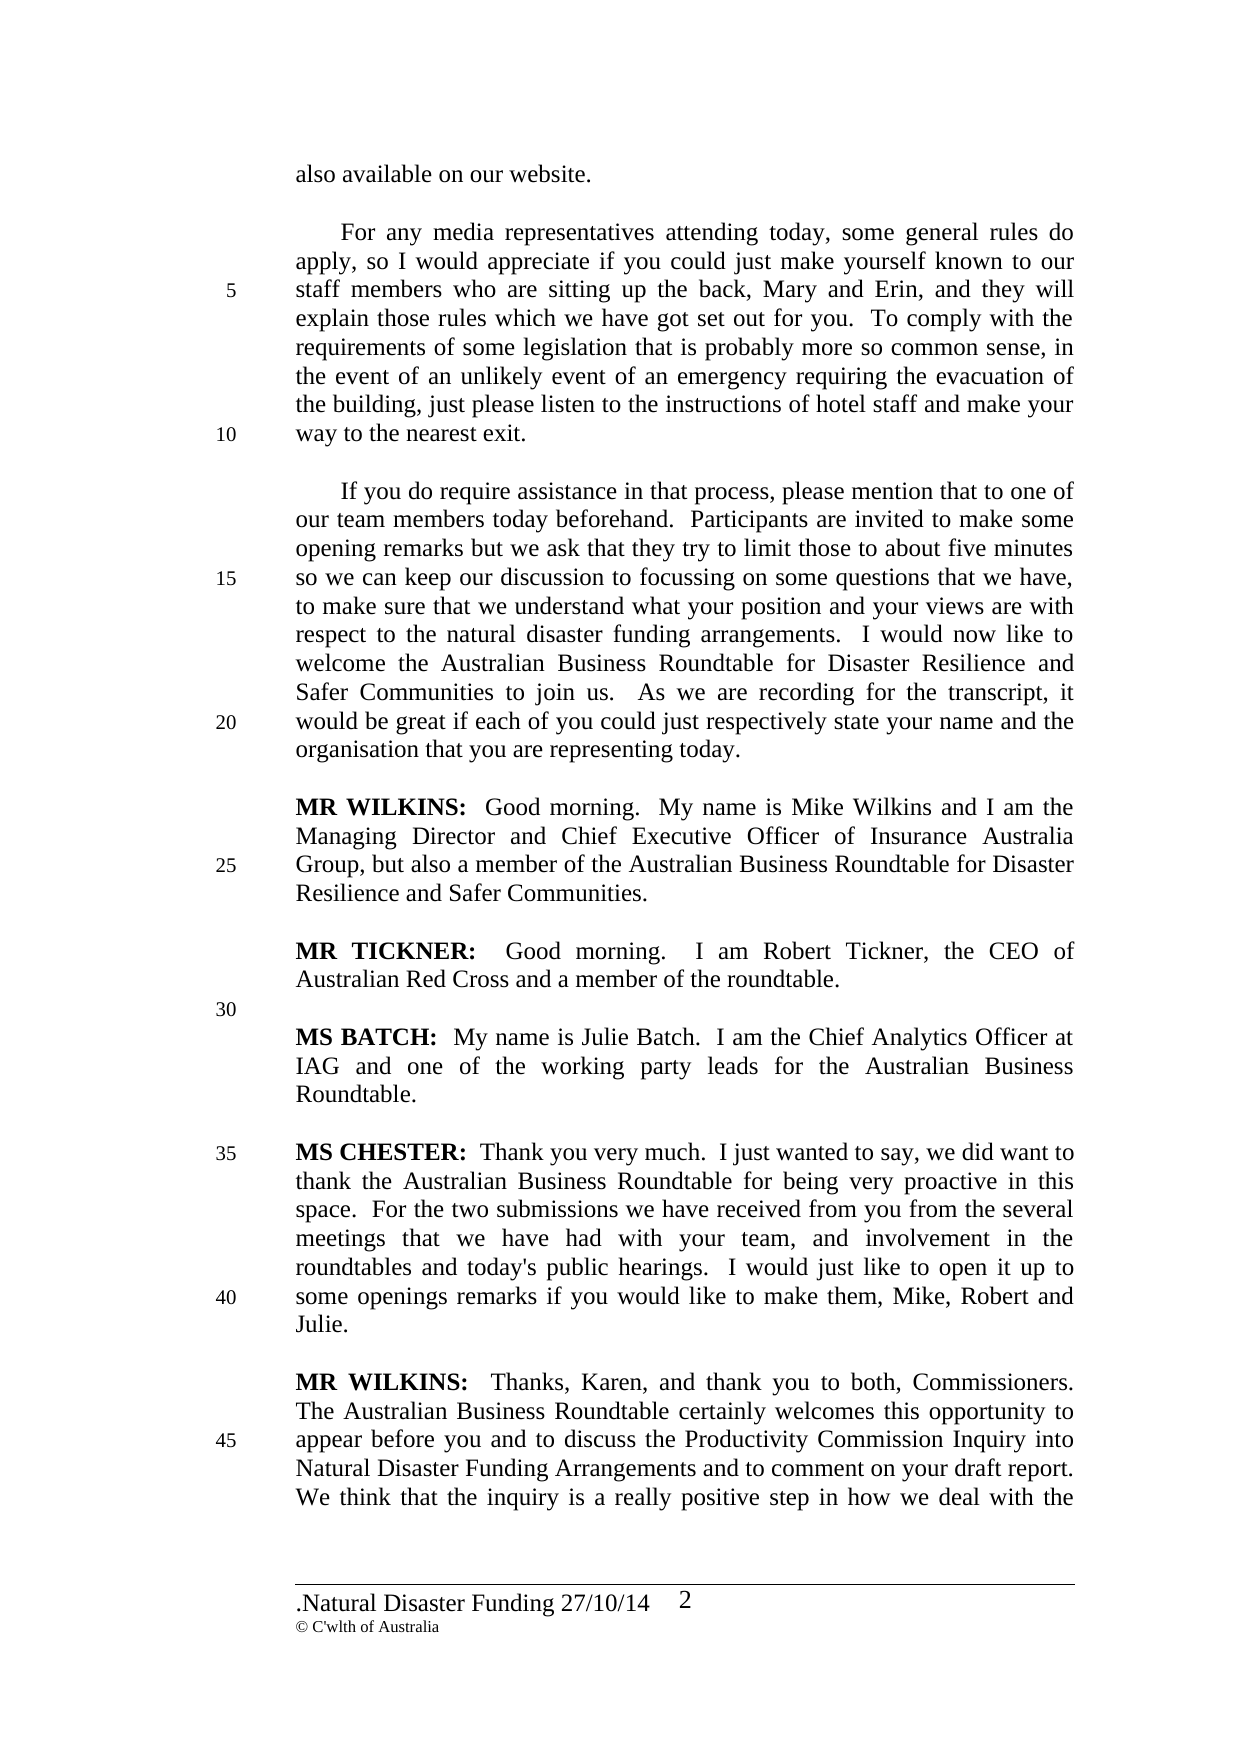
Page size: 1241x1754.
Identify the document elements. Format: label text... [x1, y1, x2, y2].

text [295, 1367, 1075, 1511]
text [295, 159, 1075, 188]
text MR TICKNER: Good morning. I am Robert Tickner, the CEO of Australian Red Cross and a member of the roundtable. [295, 936, 1075, 993]
text MR WILKINS: Good morning. My name is Mike Wilkins and I am the Managing Director and Chief Executive Officer of Insurance Australia Group, but also a member of the Australian Business Roundtable for Disaster Resilience and Safer Communities. [295, 792, 1075, 907]
text For any media representatives attending today, some general rules do apply, so I would appreciate if you could just make yourself known to our staff members who are sitting up the back, Mary and Erin, and they will explain those rules which we have got set out for you. To comply with the requirements of some legislation that is probably more so common sense, in the event of an unlikely event of an emergency requiring the evacuation of the building, just please listen to the instructions of hotel staff and make your way to the nearest exit. [295, 217, 1075, 447]
text MS CHESTER: Thank you very much. I just wanted to say, we did want to thank the Australian Business Roundtable for being very proactive in this space. For the two submissions we have received from you from the several meetings that we have had with your team, and involvement in the roundtables and today's public hearings. I would just like to open it up to some openings remarks if you would like to make them, Mike, Robert and Julie. [295, 1137, 1075, 1338]
text MS BATCH: My name is Julie Batch. I am the Chief Analytics Officer at IAG and one of the working party leads for the Australian Business Roundtable. [295, 1022, 1075, 1108]
text If you do require assistance in that process, please mention that to one of our team members today beforehand. Participants are invited to make some opening remarks but we ask that they try to limit those to about five minutes so we can keep our discussion to focussing on some questions that we have, to make sure that we understand what your position and your views are with respect to the natural disaster funding arrangements. I would now like to welcome the Australian Business Roundtable for Disaster Resilience and Safer Communities to join us. As we are recording for the transcript, it would be great if each of you could just respectively state your name and the organisation that you are representing today. [295, 476, 1075, 763]
